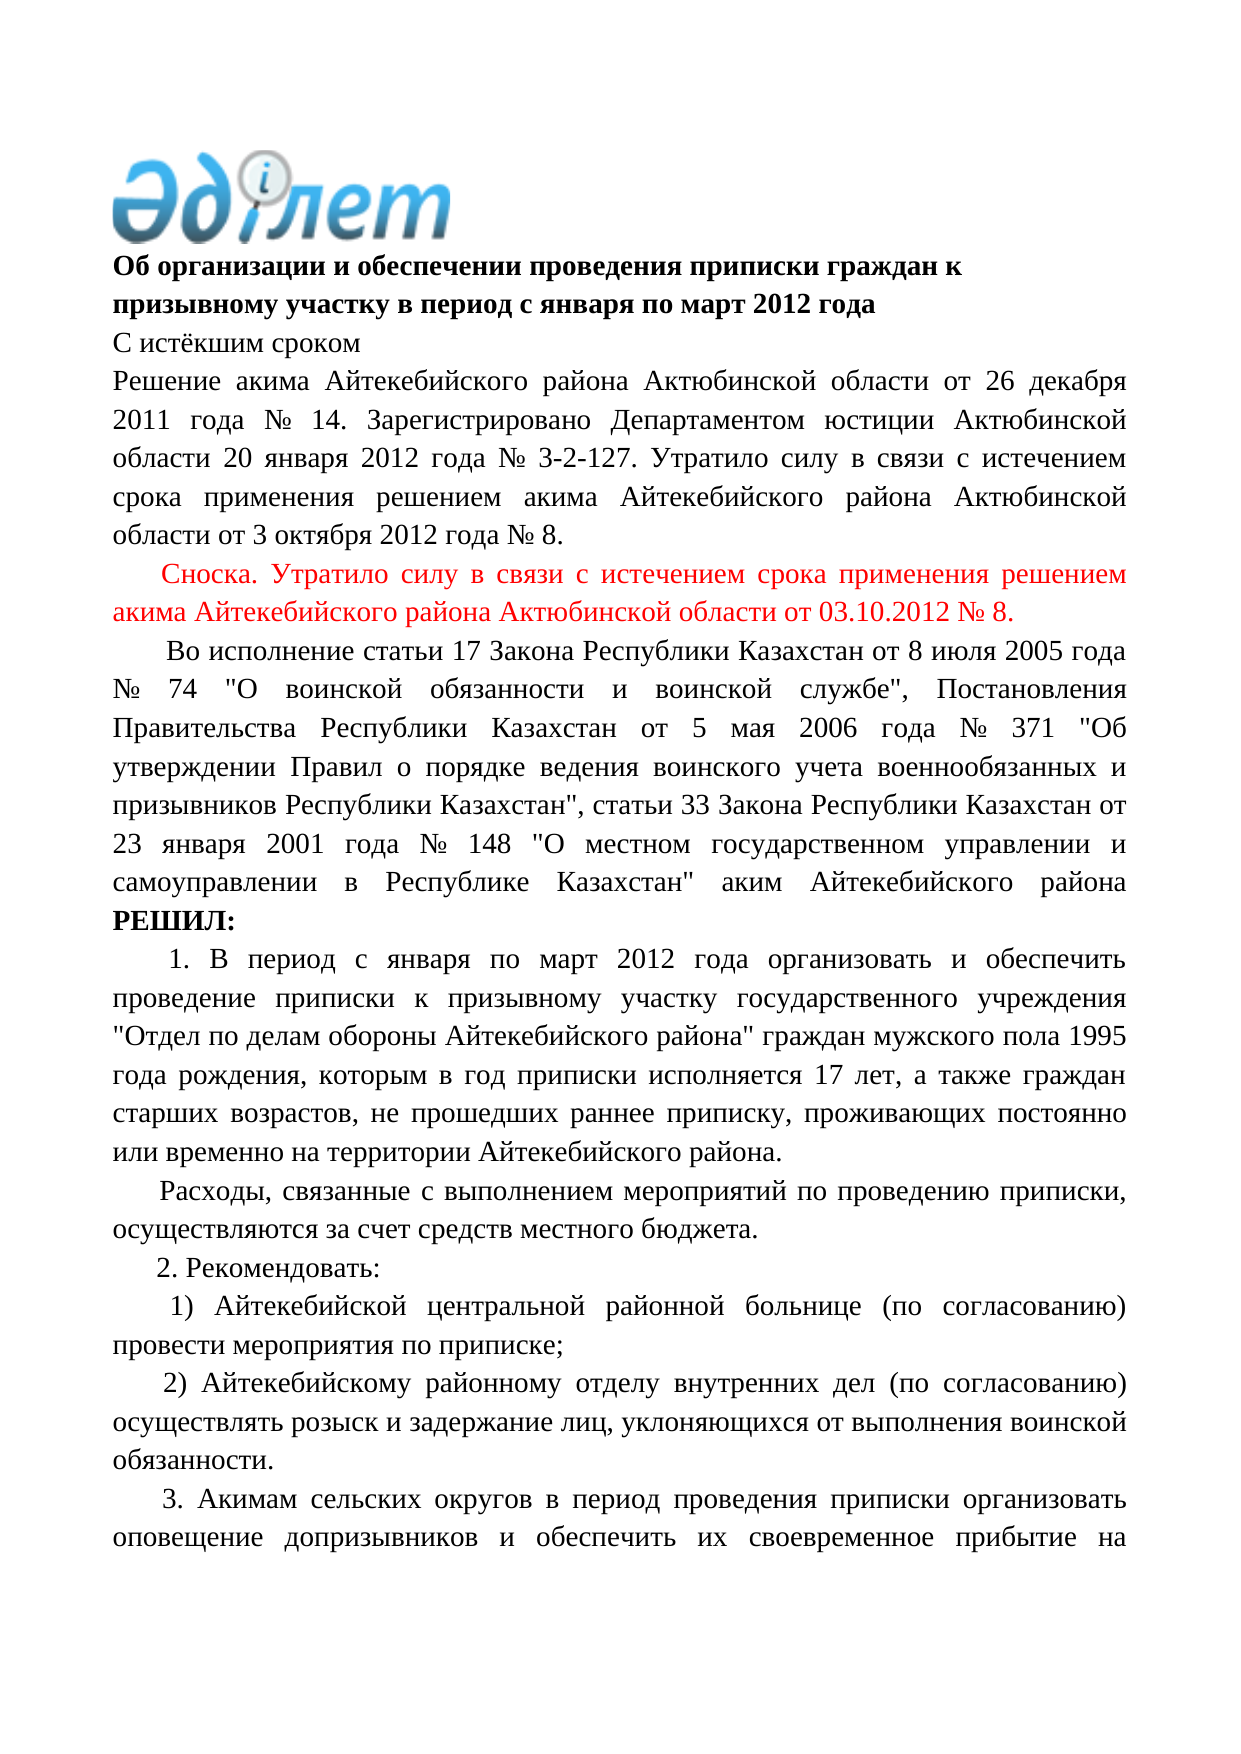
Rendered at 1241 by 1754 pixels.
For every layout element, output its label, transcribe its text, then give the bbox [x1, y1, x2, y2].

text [112, 1481, 1128, 1553]
text С истёкшим сроком [112, 325, 1128, 358]
text 2. Рекомендовать: [112, 1250, 1128, 1283]
text 1) Айтекебийской центральной районной больнице (по согласованию) провести мероприятия по приписке; [112, 1288, 1128, 1360]
text Решение акима Айтекебийского района Актюбинской области от 26 декабря 2011 года № 14. Зарегистрировано Департаментом юстиции Актюбинской области 20 января 2012 года № 3-2-127. Утратило силу в связи с истечением срока применения решением акима Айтекебийского района Актюбинской области от 3 октября 2012 года № 8. [112, 363, 1128, 551]
text 1. В период с января по март 2012 года организовать и обеспечить проведение приписки к призывному участку государственного учреждения "Отдел по делам обороны Айтекебийского района" граждан мужского пола 1995 года рождения, которым в год приписки исполняется 17 лет, а также граждан старших возрастов, не прошедших раннее приписку, проживающих постоянно или временно на территории Айтекебийского района. [112, 941, 1128, 1168]
picture [112, 150, 451, 244]
text 2) Айтекебийскому районному отделу внутренних дел (по согласованию) осуществлять розыск и задержание лиц, уклоняющихся от выполнения воинской обязанности. [112, 1365, 1128, 1476]
text Во исполнение статьи 17 Закона Республики Казахстан от 8 июля 2005 года № 74 "О воинской обязанности и воинской службе", Постановления Правительства Республики Казахстан от 5 мая 2006 года № 371 "Об утверждении Правил о порядке ведения воинского учета военнообязанных и призывников Республики Казахстан", статьи 33 Закона Республики Казахстан от 23 января 2001 года № 148 "О местном государственном управлении и самоуправлении в Республике Казахстан" аким Айтекебийского района РЕШИЛ: [112, 633, 1128, 936]
text Расходы, связанные с выполнением мероприятий по проведению приписки, осуществляются за счет средств местного бюджета. [112, 1173, 1128, 1245]
text Сноска. Утратило силу в связи с истечением срока применения решением акима Айтекебийского района Актюбинской области от 03.10.2012 № 8. [112, 556, 1128, 628]
text Об организации и обеспечении проведения приписки граждан к призывному участку в период с января по март 2012 года [112, 248, 1128, 320]
